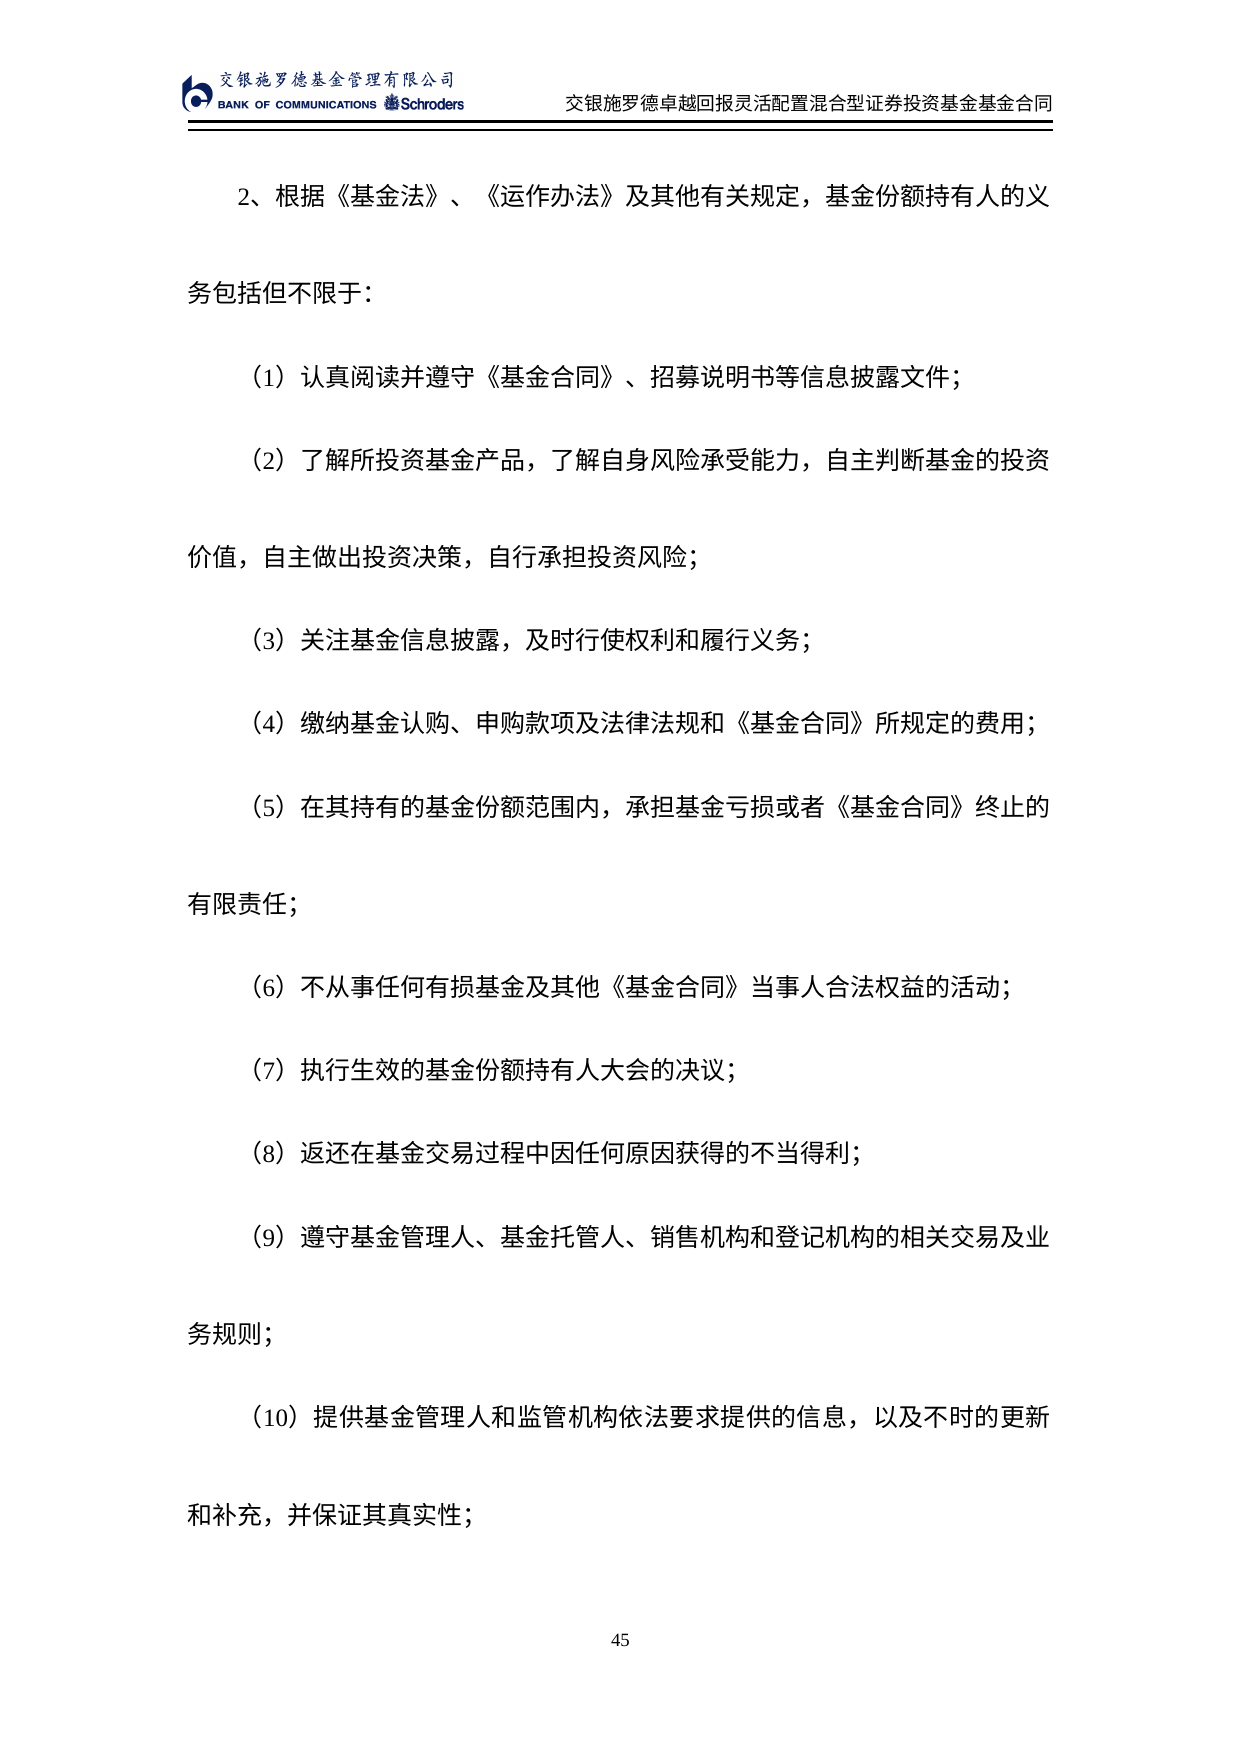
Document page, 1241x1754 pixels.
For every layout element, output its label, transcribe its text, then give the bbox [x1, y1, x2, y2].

text 2、根据《基金法》、《运作办法》及其他有关规定，基金份额持有人的义务包括但不限于： [187, 162, 1053, 324]
text （9）遵守基金管理人、基金托管人、销售机构和登记机构的相关交易及业务规则； [187, 1203, 1053, 1365]
text （3）关注基金信息披露，及时行使权利和履行义务； [187, 606, 1053, 671]
text （10）提供基金管理人和监管机构依法要求提供的信息，以及不时的更新和补充，并保证其真实性； [187, 1383, 1053, 1546]
text （5）在其持有的基金份额范围内，承担基金亏损或者《基金合同》终止的有限责任； [187, 773, 1053, 935]
picture [182, 71, 464, 112]
text （6）不从事任何有损基金及其他《基金合同》当事人合法权益的活动； [187, 953, 1053, 1018]
text （4）缴纳基金认购、申购款项及法律法规和《基金合同》所规定的费用； [187, 689, 1053, 754]
text （8）返还在基金交易过程中因任何原因获得的不当得利； [187, 1119, 1053, 1184]
text （7）执行生效的基金份额持有人大会的决议； [187, 1036, 1053, 1101]
text （1）认真阅读并遵守《基金合同》、招募说明书等信息披露文件； [187, 343, 1053, 408]
text （2）了解所投资基金产品，了解自身风险承受能力，自主判断基金的投资价值，自主做出投资决策，自行承担投资风险； [187, 426, 1053, 588]
